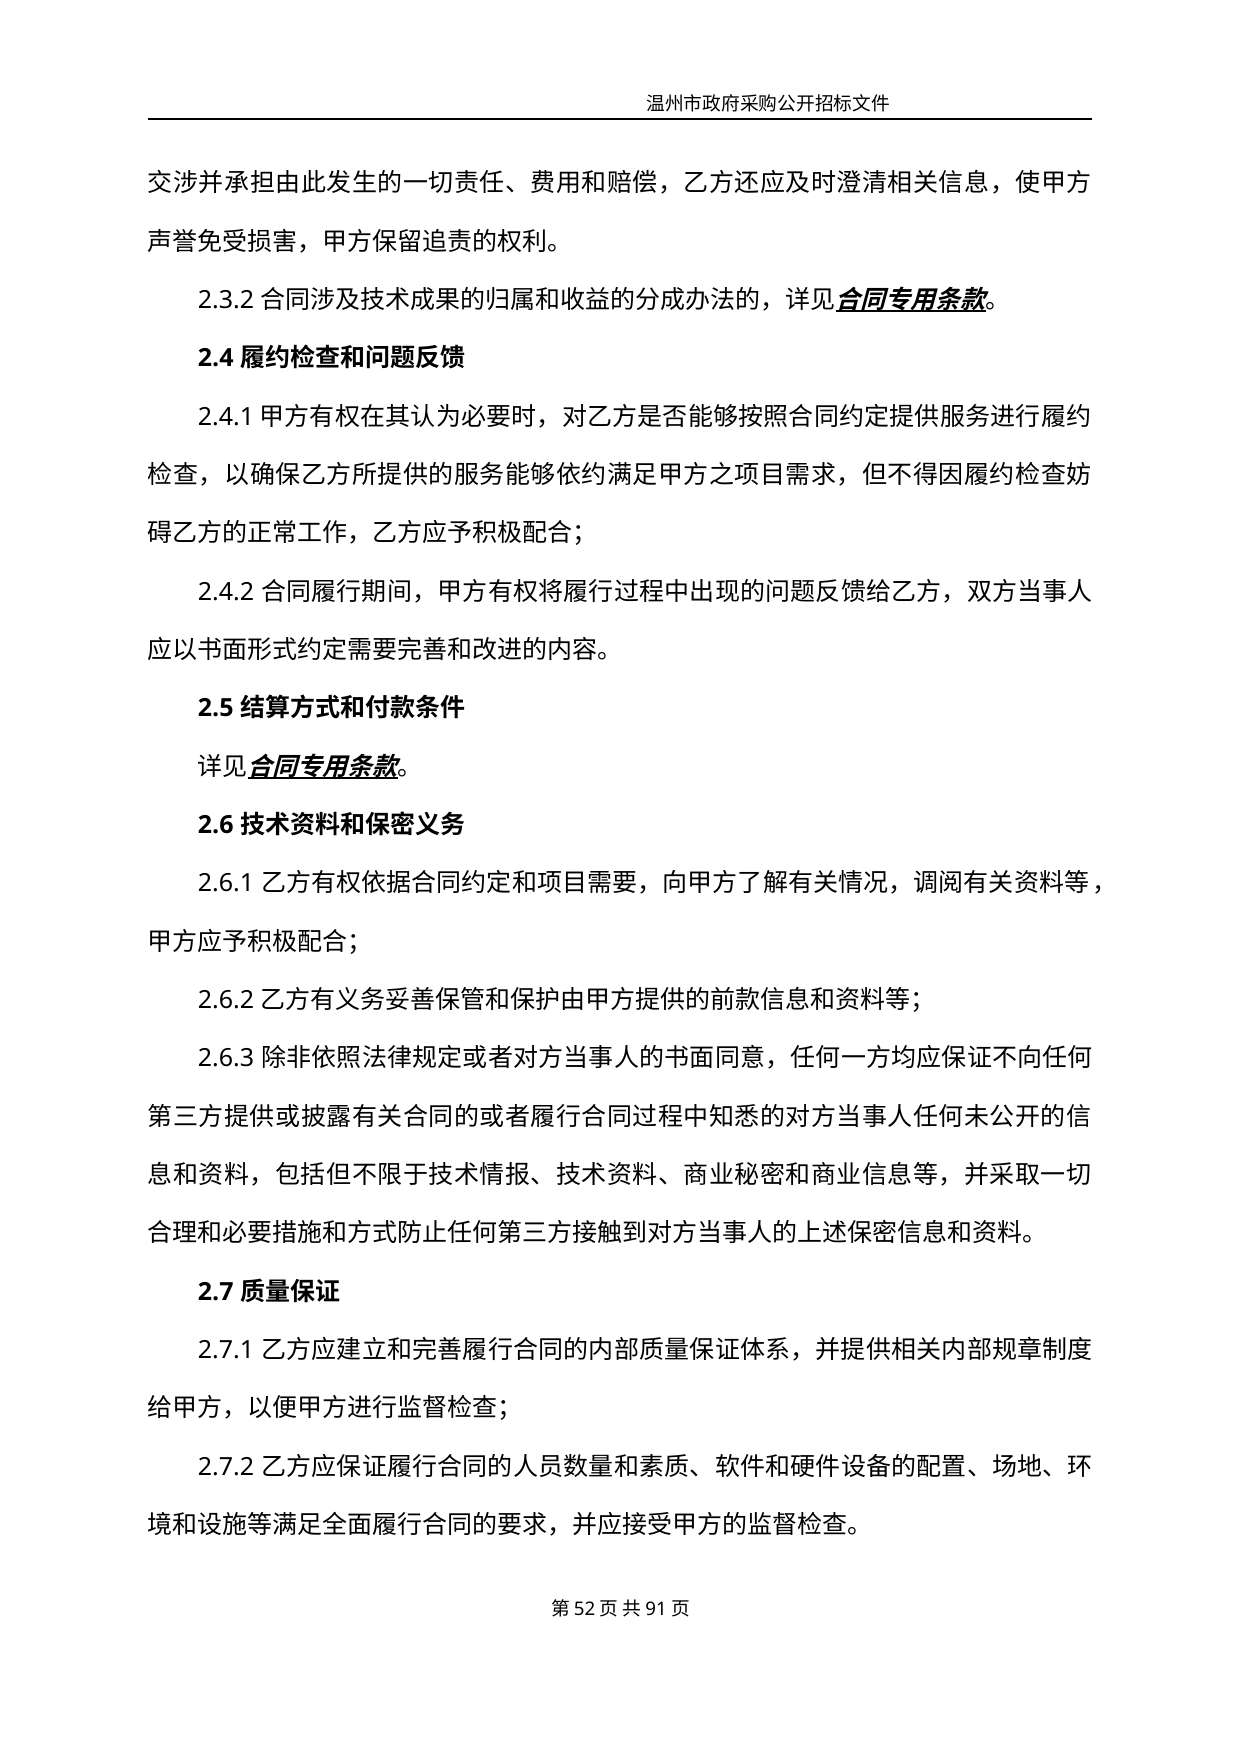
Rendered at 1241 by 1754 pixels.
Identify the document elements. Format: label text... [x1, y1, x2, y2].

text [148, 145, 1092, 262]
text 2.5 结算方式和付款条件 [148, 670, 1092, 728]
text 2.3.2 合同涉及技术成果的归属和收益的分成办法的，详见合同专用条款。 [148, 262, 1092, 320]
text 2.4 履约检查和问题反馈 [148, 320, 1092, 378]
text 2.4.2 合同履行期间，甲方有权将履行过程中出现的问题反馈给乙方，双方当事人应以书面形式约定需要完善和改进的内容。 [148, 553, 1092, 670]
text 2.7.2 乙方应保证履行合同的人员数量和素质、软件和硬件设备的配置、场地、环境和设施等满足全面履行合同的要求，并应接受甲方的监督检查。 [148, 1428, 1092, 1545]
text 2.6.3 除非依照法律规定或者对方当事人的书面同意，任何一方均应保证不向任何第三方提供或披露有关合同的或者履行合同过程中知悉的对方当事人任何未公开的信息和资料，包括但不限于技术情报、技术资料、商业秘密和商业信息等，并采取一切合理和必要措施和方式防止任何第三方接触到对方当事人的上述保密信息和资料。 [148, 1020, 1092, 1253]
text 2.7 质量保证 [148, 1253, 1092, 1312]
text 2.4.1甲方有权在其认为必要时，对乙方是否能够按照合同约定提供服务进行履约检查，以确保乙方所提供的服务能够依约满足甲方之项目需求，但不得因履约检查妨碍乙方的正常工作，乙方应予积极配合； [148, 378, 1092, 553]
text 2.6 技术资料和保密义务 [148, 787, 1092, 845]
text 2.7.1 乙方应建立和完善履行合同的内部质量保证体系，并提供相关内部规章制度给甲方，以便甲方进行监督检查； [148, 1312, 1092, 1428]
text 2.6.1 乙方有权依据合同约定和项目需要，向甲方了解有关情况，调阅有关资料等，甲方应予积极配合； [148, 845, 1092, 962]
text 详见合同专用条款。 [148, 728, 1092, 787]
text 2.6.2 乙方有义务妥善保管和保护由甲方提供的前款信息和资料等； [148, 962, 1092, 1020]
